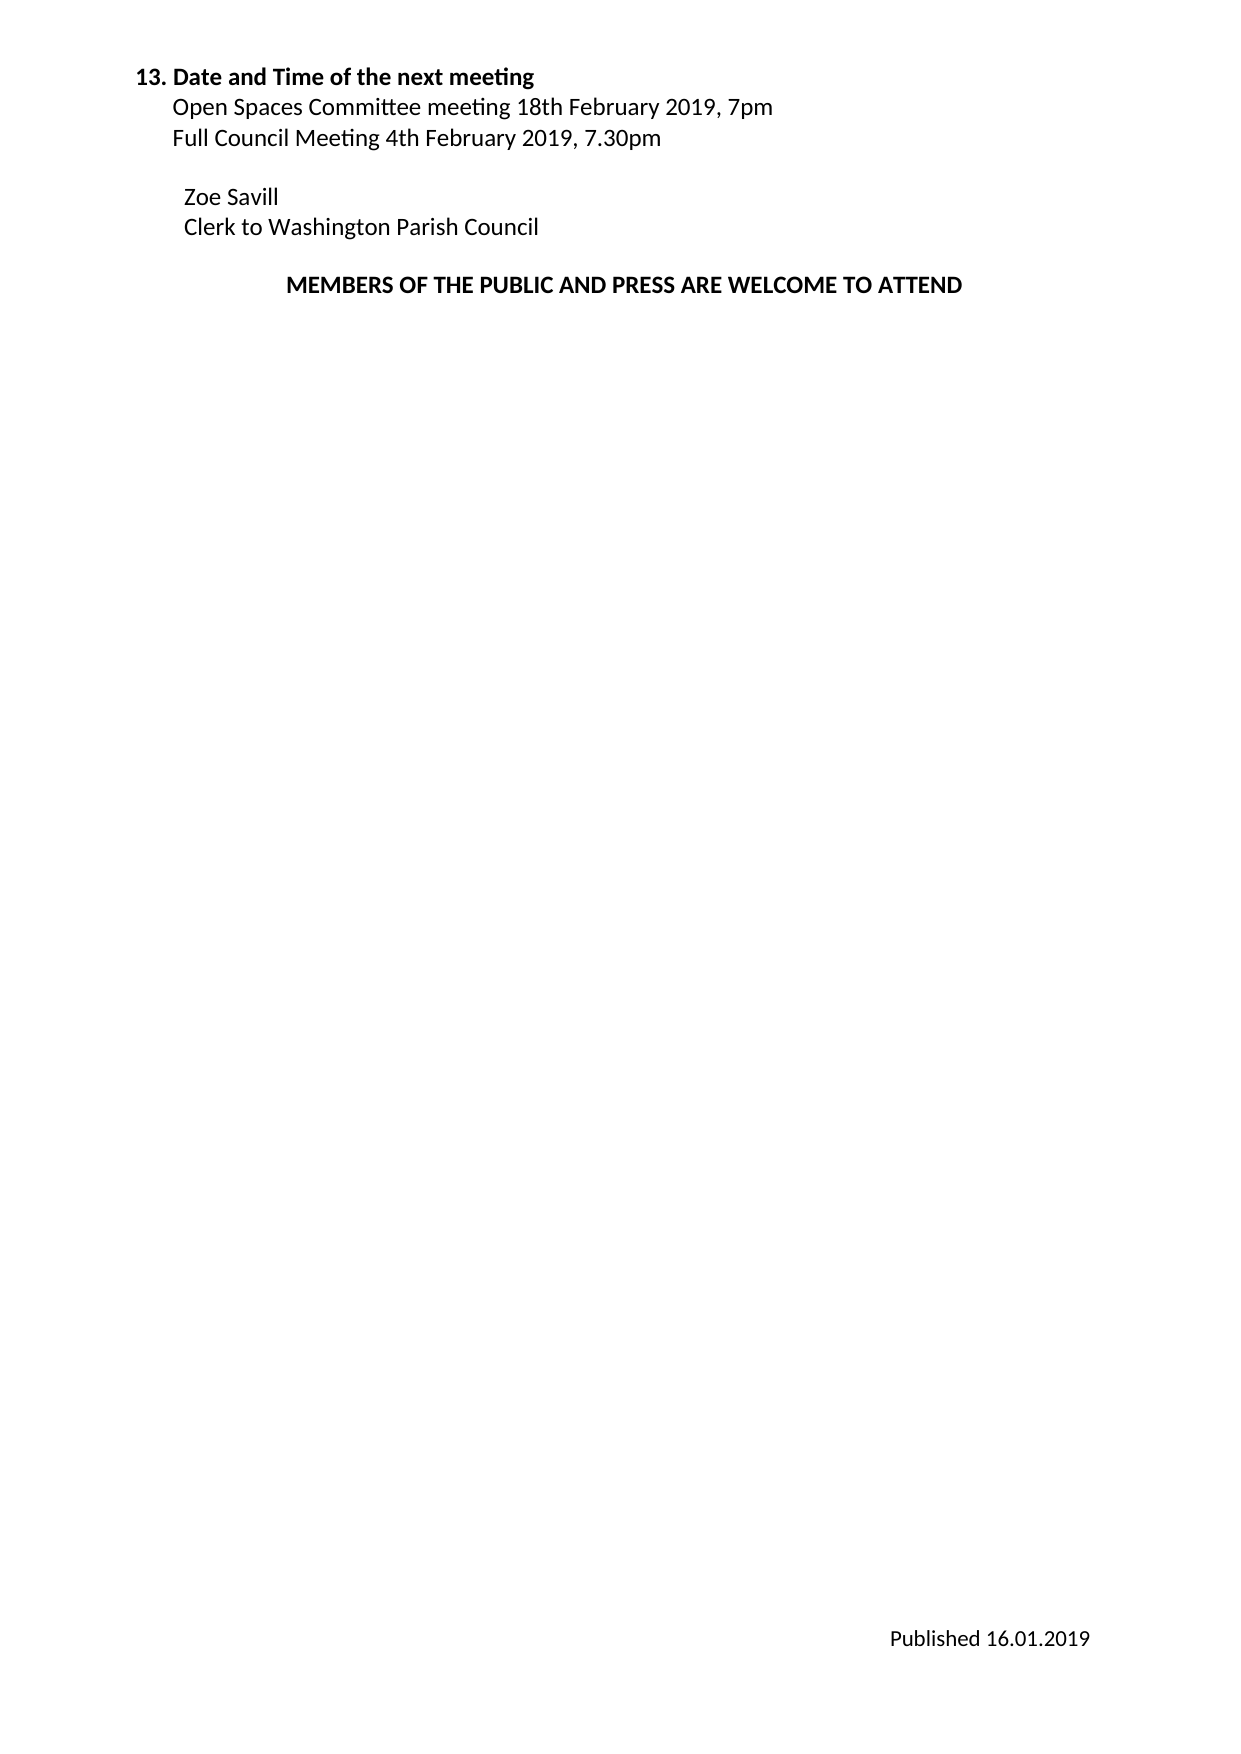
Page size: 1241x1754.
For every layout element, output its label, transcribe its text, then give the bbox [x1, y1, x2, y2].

text MEMBERS OF THE PUBLIC AND PRESS ARE WELCOME TO ATTEND [150, 270, 1090, 300]
text 13. Date and Time of the next meeting [135, 61, 1090, 92]
text Open Spaces Committee meeting 18th February 2019, 7pm [150, 92, 1090, 122]
text Zoe Savill [150, 181, 1090, 211]
text Clerk to Washington Parish Council [150, 211, 1090, 242]
text Full Council Meeting 4th February 2019, 7.30pm [150, 122, 1090, 153]
